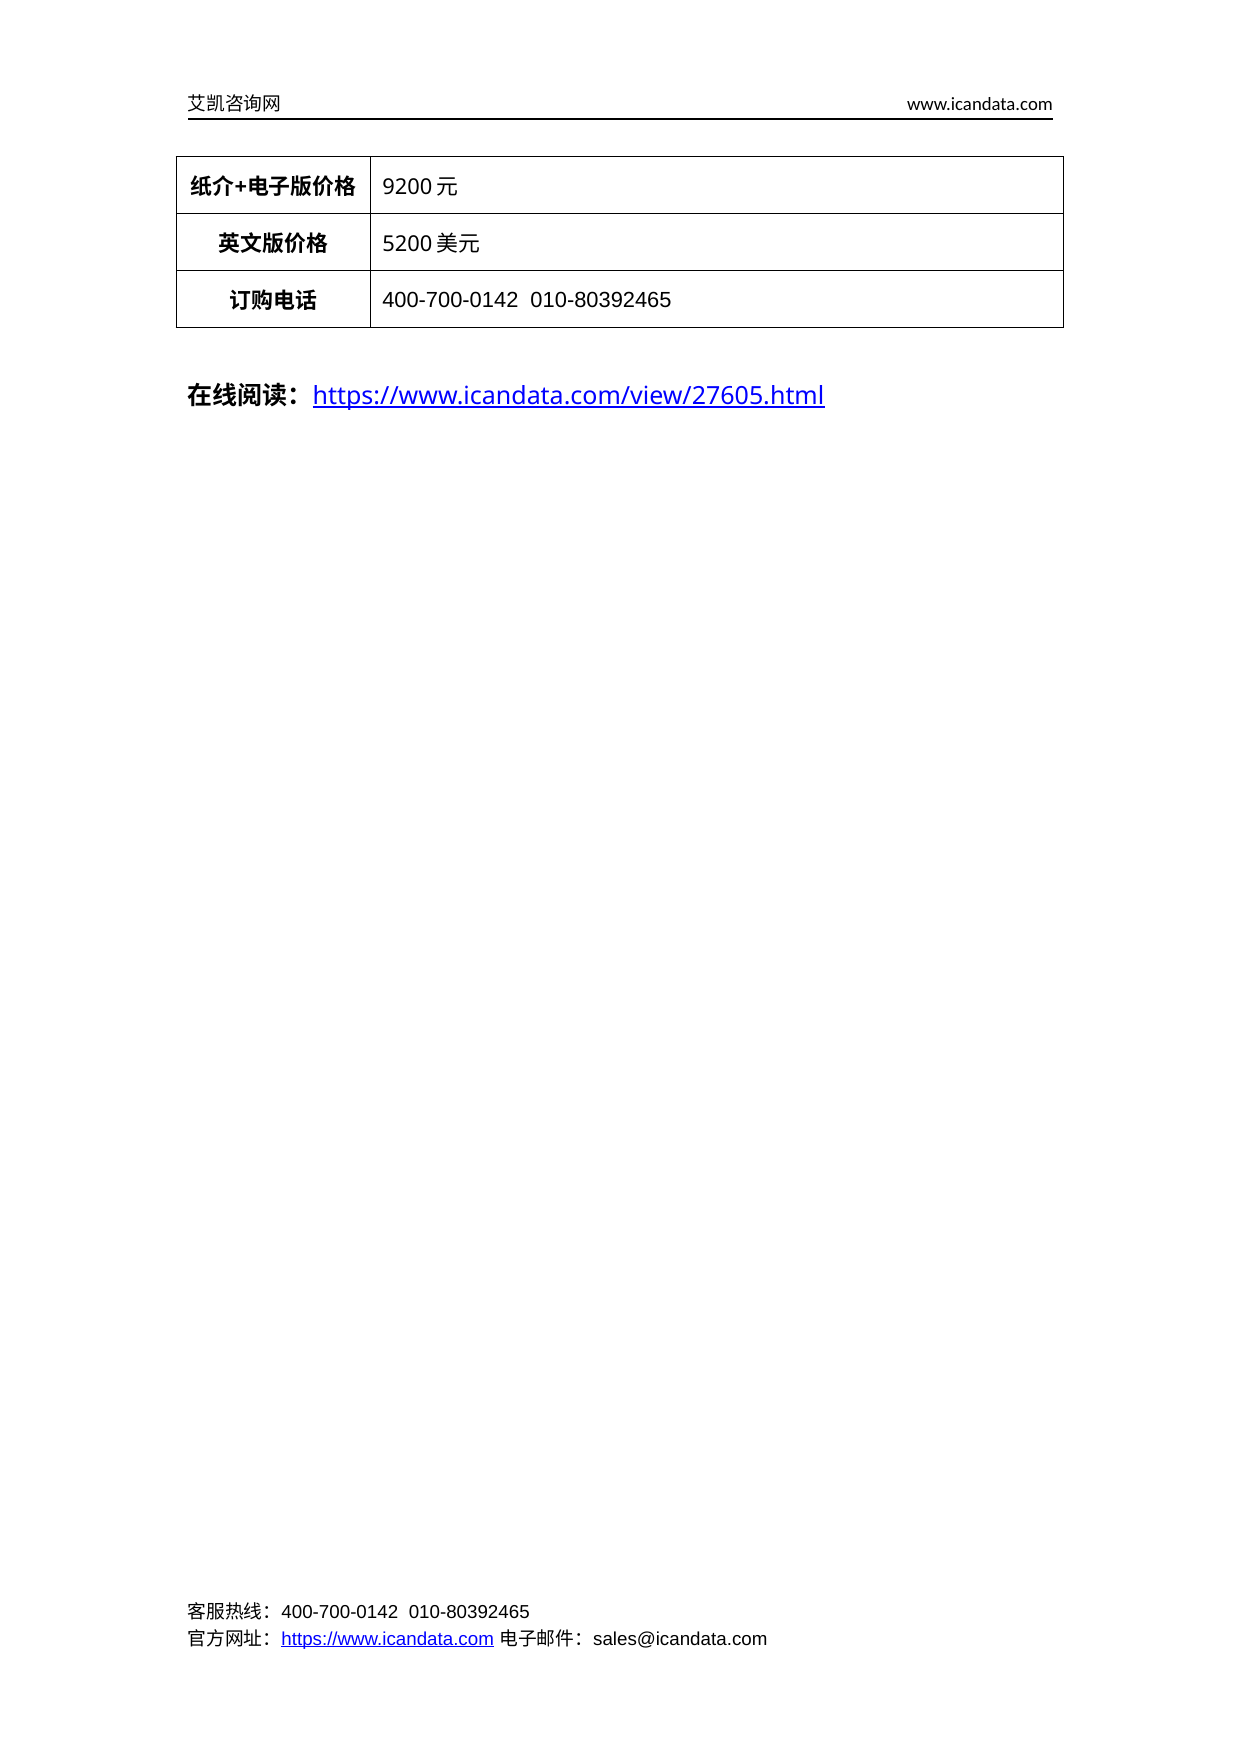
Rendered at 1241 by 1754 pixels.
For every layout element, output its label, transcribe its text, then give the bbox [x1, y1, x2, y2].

text 在线阅读：https://www.icandata.com/view/27605.html [187, 361, 1053, 426]
table_cell 9200元 [371, 157, 1063, 213]
table_cell 400-700-0142 010-80392465 [371, 271, 1063, 327]
table_cell 5200美元 [371, 214, 1063, 270]
table_cell 英文版价格 [177, 214, 370, 270]
table_cell 订购电话 [177, 271, 370, 327]
table_cell 纸介+电子版价格 [177, 157, 370, 213]
